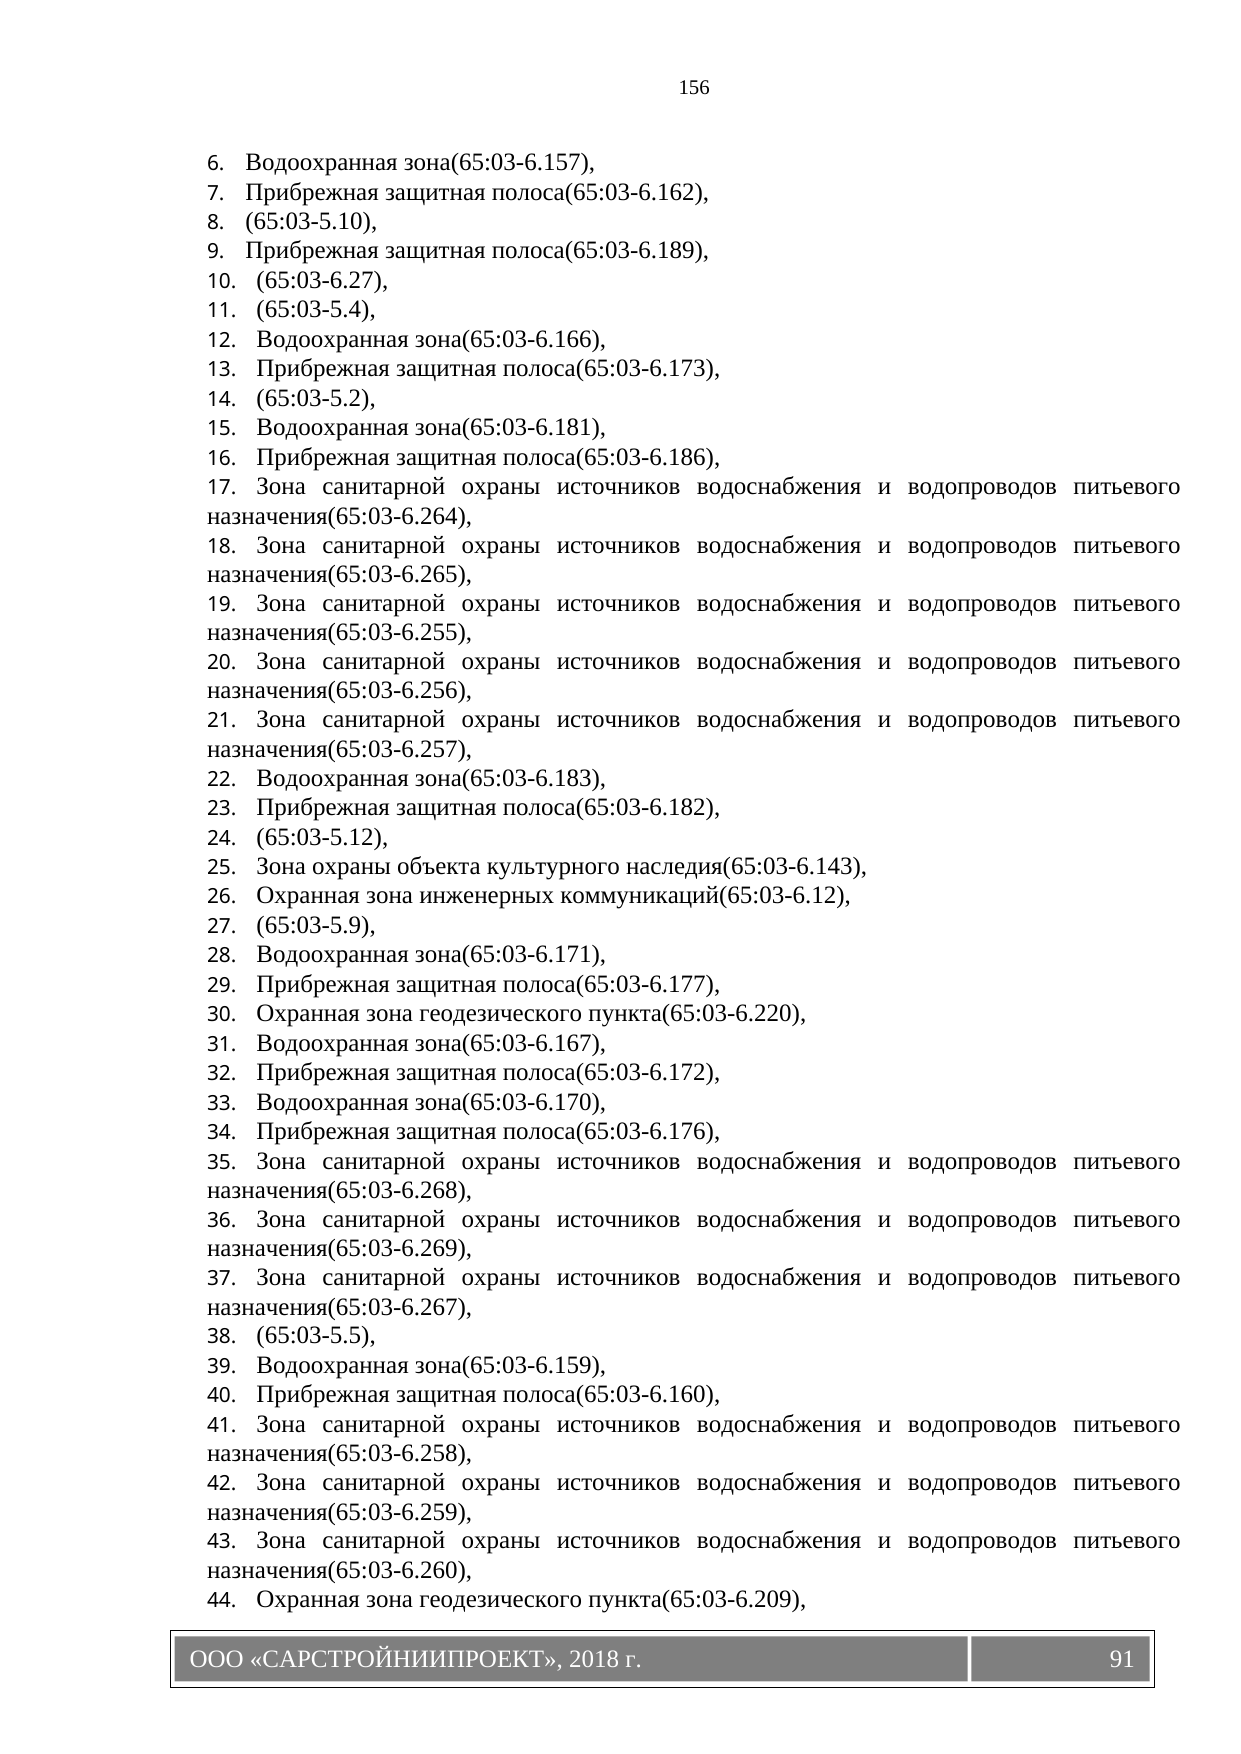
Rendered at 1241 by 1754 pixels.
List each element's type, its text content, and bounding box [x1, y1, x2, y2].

list Прибрежная защитная полоса(65:03-6.177), [207, 969, 1181, 998]
list Прибрежная защитная полоса(65:03-6.182), [207, 792, 1181, 822]
list Водоохранная зона(65:03-6.167), [207, 1028, 1181, 1057]
list (65:03-5.5), [207, 1321, 1181, 1350]
list Водоохранная зона(65:03-6.166), [207, 324, 1181, 353]
list Охранная зона инженерных коммуникаций(65:03-6.12), [207, 881, 1181, 910]
list Зона санитарной охраны источников водоснабжения и водопроводов питьевого назначения(65:03-6.259), [207, 1467, 1181, 1525]
list Зона санитарной охраны источников водоснабжения и водопроводов питьевого назначения(65:03-6.267), [207, 1262, 1181, 1321]
list Прибрежная защитная полоса(65:03-6.172), [207, 1057, 1181, 1087]
list Охранная зона геодезического пункта(65:03-6.220), [207, 998, 1181, 1028]
list Охранная зона геодезического пункта(65:03-6.209), [207, 1584, 1181, 1613]
list Водоохранная зона(65:03-6.171), [207, 939, 1181, 969]
list (65:03-6.27), [207, 265, 1181, 294]
list Зона охраны объекта культурного наследия(65:03-6.143), [207, 851, 1181, 881]
list Прибрежная защитная полоса(65:03-6.189), [207, 236, 1181, 265]
list Зона санитарной охраны источников водоснабжения и водопроводов питьевого назначения(65:03-6.256), [207, 646, 1181, 704]
list Зона санитарной охраны источников водоснабжения и водопроводов питьевого назначения(65:03-6.257), [207, 704, 1181, 763]
list Прибрежная защитная полоса(65:03-6.173), [207, 353, 1181, 383]
list Зона санитарной охраны источников водоснабжения и водопроводов питьевого назначения(65:03-6.260), [207, 1525, 1181, 1584]
list Водоохранная зона(65:03-6.183), [207, 763, 1181, 792]
list (65:03-5.9), [207, 910, 1181, 939]
list Водоохранная зона(65:03-6.157), [207, 147, 1181, 177]
list Зона санитарной охраны источников водоснабжения и водопроводов питьевого назначения(65:03-6.264), [207, 471, 1181, 530]
list Прибрежная защитная полоса(65:03-6.162), [207, 177, 1181, 206]
list (65:03-5.12), [207, 822, 1181, 851]
list Водоохранная зона(65:03-6.181), [207, 412, 1181, 442]
list Водоохранная зона(65:03-6.170), [207, 1087, 1181, 1116]
list Прибрежная защитная полоса(65:03-6.160), [207, 1379, 1181, 1409]
list (65:03-5.10), [207, 206, 1181, 236]
list Зона санитарной охраны источников водоснабжения и водопроводов питьевого назначения(65:03-6.258), [207, 1409, 1181, 1467]
list (65:03-5.4), [207, 294, 1181, 324]
list Зона санитарной охраны источников водоснабжения и водопроводов питьевого назначения(65:03-6.269), [207, 1204, 1181, 1262]
list Прибрежная защитная полоса(65:03-6.176), [207, 1116, 1181, 1146]
list Зона санитарной охраны источников водоснабжения и водопроводов питьевого назначения(65:03-6.265), [207, 530, 1181, 588]
list Зона санитарной охраны источников водоснабжения и водопроводов питьевого назначения(65:03-6.268), [207, 1146, 1181, 1204]
list (65:03-5.2), [207, 383, 1181, 412]
list Водоохранная зона(65:03-6.159), [207, 1350, 1181, 1379]
list Прибрежная защитная полоса(65:03-6.186), [207, 442, 1181, 471]
list Зона санитарной охраны источников водоснабжения и водопроводов питьевого назначения(65:03-6.255), [207, 588, 1181, 646]
